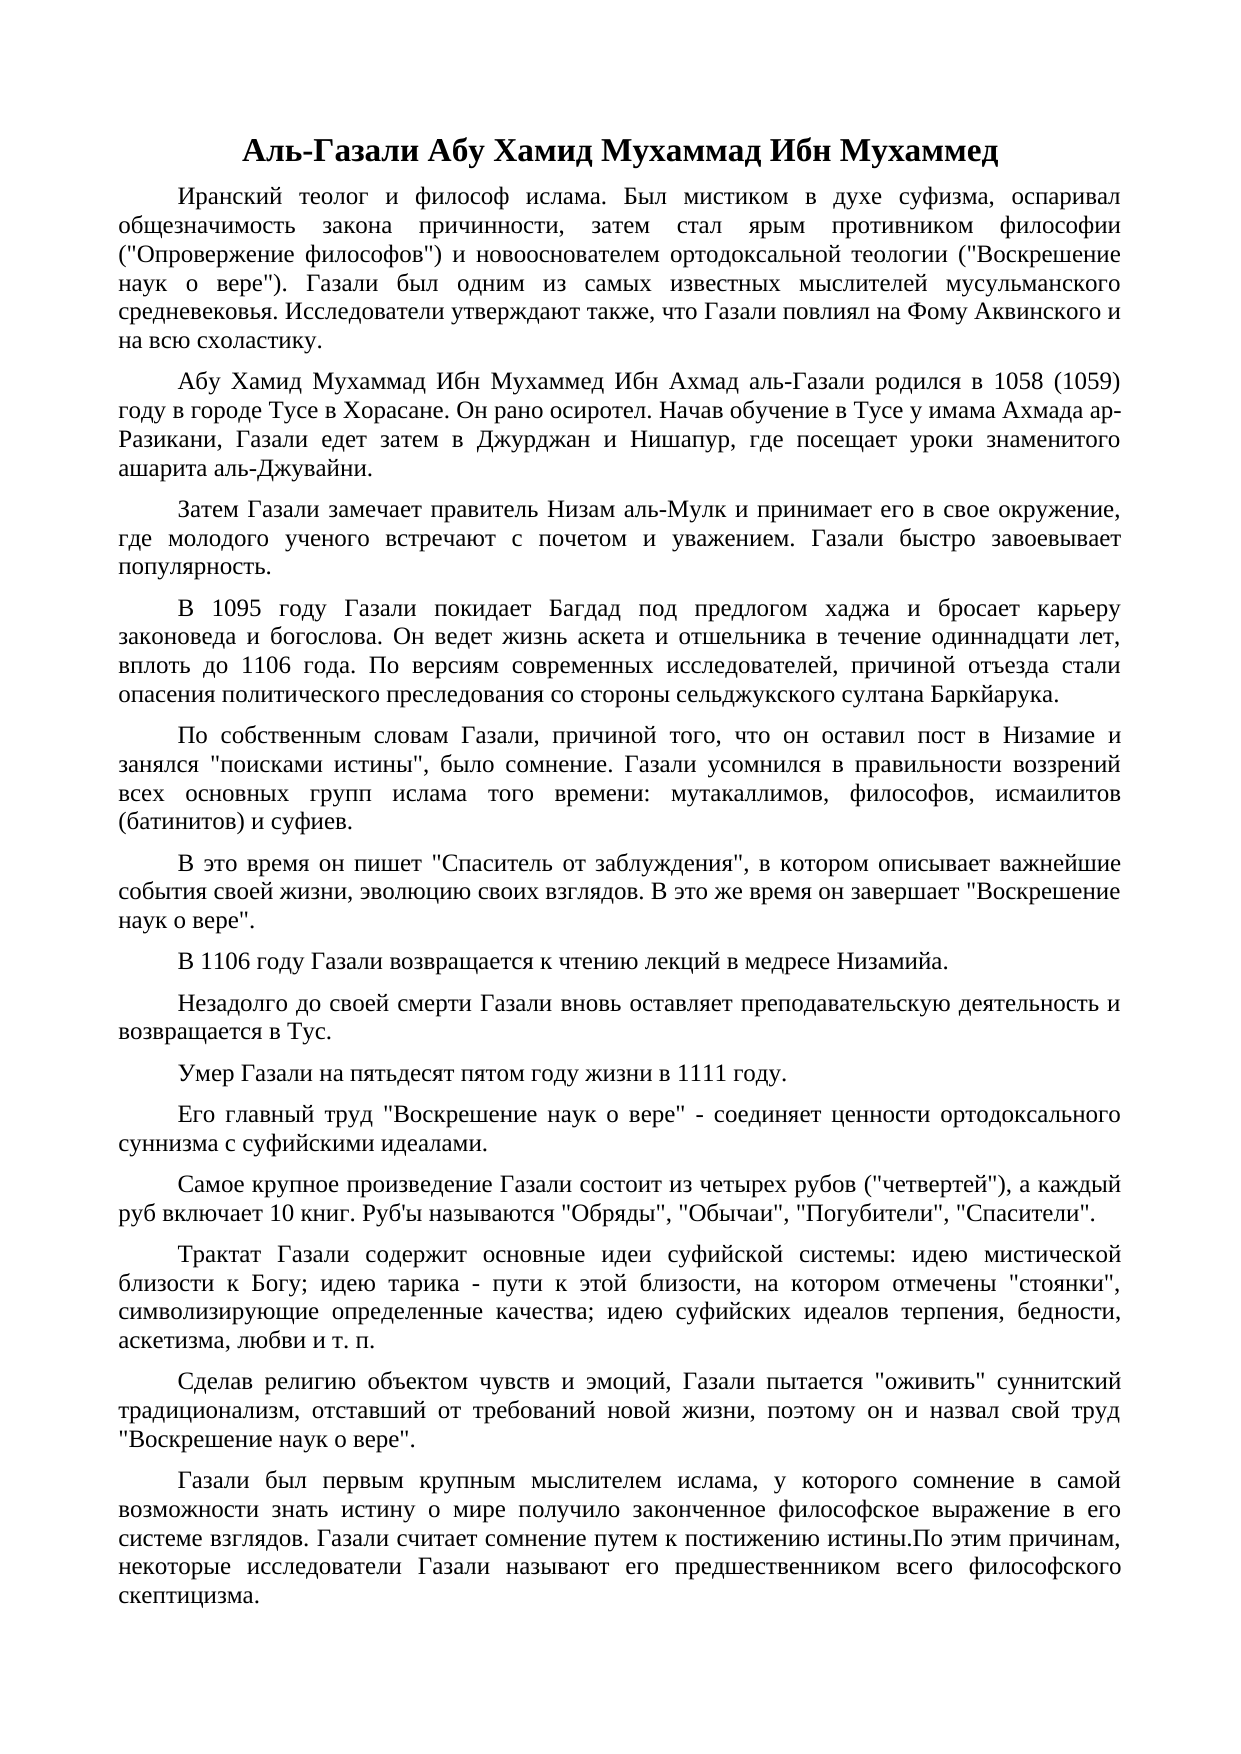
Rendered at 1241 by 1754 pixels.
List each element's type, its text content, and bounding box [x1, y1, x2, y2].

text Газали был первым крупным мыслителем ислама, у которого сомнение в самой возможности знать истину о мире получило законченное философское выражение в его системе взглядов. Газали считает сомнение путем к постижению истины.По этим причинам, некоторые исследователи Газали называют его предшественником всего философского скептицизма. [118, 1465, 1122, 1609]
text Незадолго до своей смерти Газали вновь оставляет преподавательскую деятельность и возвращается в Тус. [118, 988, 1122, 1045]
text Аль-Газали Абу Хамид Мухаммад Ибн Мухаммед [118, 131, 1122, 169]
text Умер Газали на пятьдесят пятом году жизни в 1111 году. [118, 1058, 1122, 1086]
text В 1095 году Газали покидает Багдад под предлогом хаджа и бросает карьеру законоведа и богослова. Он ведет жизнь аскета и отшельника в течение одиннадцати лет, вплоть до 1106 года. По версиям современных исследователей, причиной отъезда стали опасения политического преследования со стороны сельджукского султана Баркйарука. [118, 593, 1122, 708]
text В это время он пишет "Спаситель от заблуждения", в котором описывает важнейшие события своей жизни, эволюцию своих взглядов. В это же время он завершает "Воскрешение наук о вере". [118, 848, 1122, 934]
text Абу Хамид Мухаммад Ибн Мухаммед Ибн Ахмад аль-Газали родился в 1058 (1059) году в городе Тусе в Хорасане. Он рано осиротел. Начав обучение в Тусе у имама Ахмада ар-Разикани, Газали едет затем в Джурджан и Нишапур, где посещает уроки знаменитого ашарита аль-Джувайни. [118, 366, 1122, 481]
text Его главный труд "Воскрешение наук о вере" - соединяет ценности ортодоксального суннизма с суфийскими идеалами. [118, 1099, 1122, 1156]
text По собственным словам Газали, причиной того, что он оставил пост в Низамие и занялся "поисками истины", было сомнение. Газали усомнился в правильности воззрений всех основных групп ислама того времени: мутакаллимов, философов, исмаилитов (батинитов) и суфиев. [118, 720, 1122, 835]
text Иранский теолог и философ ислама. Был мистиком в духе суфизма, оспаривал общезначимость закона причинности, затем стал ярым противником философии ("Опровержение философов") и новооснователем ортодоксальной теологии ("Воскрешение наук о вере"). Газали был одним из самых известных мыслителей мусульманского средневековья. Исследователи утверждают также, что Газали повлиял на Фому Аквинского и на всю схоластику. [118, 181, 1122, 354]
text Самое крупное произведение Газали состоит из четырех рубов ("четвертей"), а каждый руб включает 10 книг. Руб'ы называются "Обряды", "Обычаи", "Погубители", "Спасители". [118, 1169, 1122, 1226]
text Затем Газали замечает правитель Низам аль-Мулк и принимает его в свое окружение, где молодого ученого встречают с почетом и уважением. Газали быстро завоевывает популярность. [118, 494, 1122, 580]
text Трактат Газали содержит основные идеи суфийской системы: идею мистической близости к Богу; идею тарика - пути к этой близости, на котором отмечены "стоянки", символизирующие определенные качества; идею суфийских идеалов терпения, бедности, аскетизма, любви и т. п. [118, 1239, 1122, 1354]
text Сделав религию объектом чувств и эмоций, Газали пытается "оживить" суннитский традиционализм, отставший от требований новой жизни, поэтому он и назвал свой труд "Воскрешение наук о вере". [118, 1366, 1122, 1453]
text В 1106 году Газали возвращается к чтению лекций в медресе Низамийа. [118, 946, 1122, 975]
